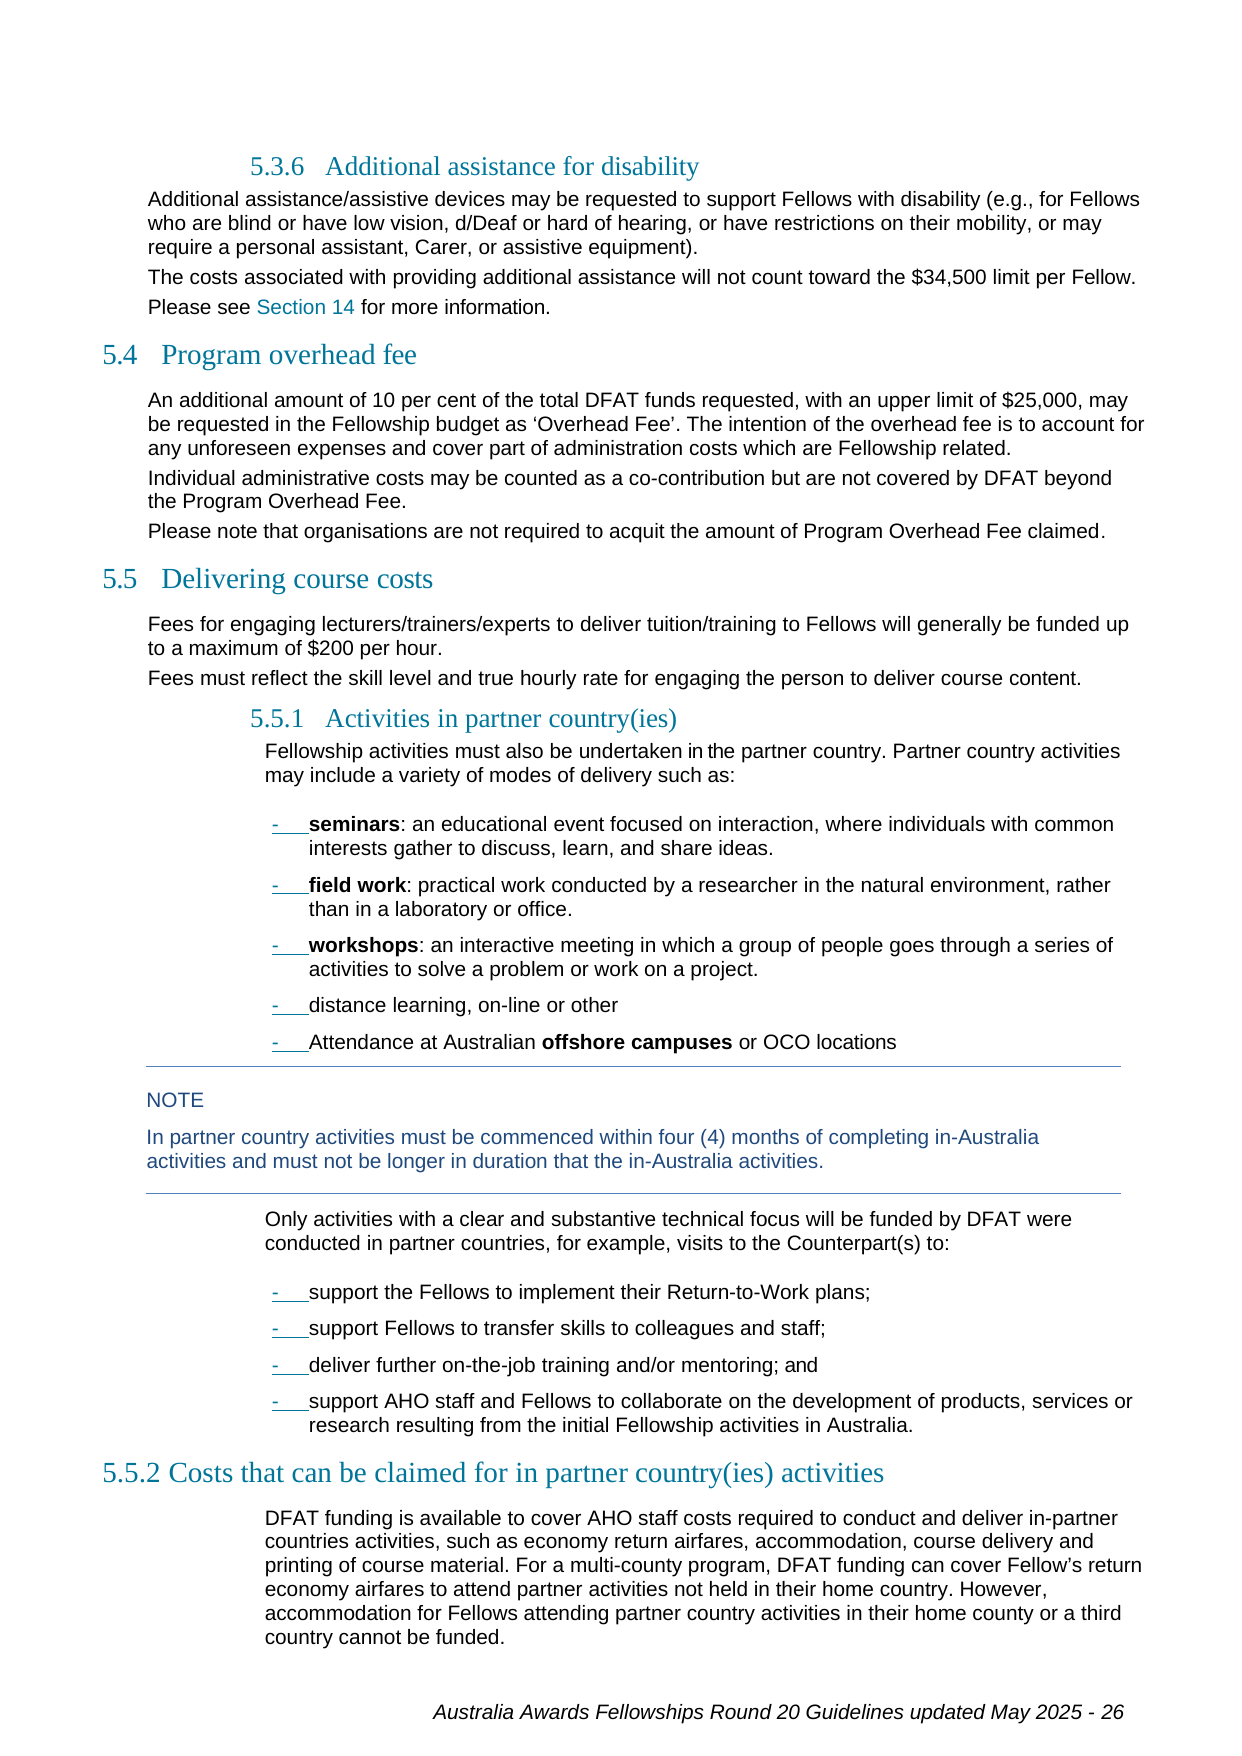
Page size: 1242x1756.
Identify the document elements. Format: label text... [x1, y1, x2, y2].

picture [350, 156, 354, 173]
text The costs associated with providing additional assistance will not count toward the $34,500 limit per Fellow. [148, 265, 1146, 289]
list field work: practical work conducted by a researcher in the natural environment, rather than in a laboratory or office. [272, 872, 1146, 920]
list support Fellows to transfer skills to colleagues and staff; [272, 1316, 1146, 1340]
list workshops: an interactive meeting in which a group of people goes through a series of activities to solve a problem or work on a project. [272, 933, 1146, 981]
text NOTE [146, 1067, 1121, 1103]
list deliver further on-the-job training and/or mentoring; and [272, 1353, 1146, 1377]
text Fellowship activities must also be undertaken in the partner country. Partner country activities may include a variety of modes of delivery such as: [264, 739, 1146, 787]
text Only activities with a clear and substantive technical focus will be funded by DFAT were conducted in partner countries, for example, visits to the Counterpart(s) to: [264, 1207, 1146, 1255]
list support the Fellows to implement their Return-to-Work plans; [272, 1280, 1146, 1304]
text Fees for engaging lecturers/trainers/experts to deliver tuition/training to Fellows will generally be funded up to a maximum of $200 per hour. [148, 612, 1146, 659]
text In partner country activities must be commenced within four (4) months of completing in-Australia activities and must not be longer in duration that the in-Australia activities. [146, 1103, 1121, 1193]
text Please note that organisations are not required to acquit the amount of Program Overhead Fee claimed. [148, 519, 1146, 543]
text DFAT funding is available to cover AHO staff costs required to conduct and deliver in-partner countries activities, such as economy return airfares, accommodation, course delivery and printing of course material. For a multi-county program, DFAT funding can cover Fellow’s return economy airfares to attend partner activities not held in their home country. However, accommodation for Fellows attending partner country activities in their home county or a third country cannot be funded. [264, 1505, 1146, 1649]
list distance learning, on-line or other [272, 993, 1146, 1017]
text Individual administrative costs may be counted as a co-contribution but are not covered by DFAT beyond the Program Overhead Fee. [148, 465, 1146, 513]
text An additional amount of 10 per cent of the total DFAT funds requested, with an upper limit of $25,000, may be requested in the Fellowship budget as ‘Overhead Fee’. The intention of the overhead fee is to account for any unforeseen expenses and cover part of administration costs which are Fellowship related. [148, 387, 1146, 459]
text Additional assistance for disability [250, 150, 1146, 181]
list support AHO staff and Fellows to collaborate on the development of products, services or research resulting from the initial Fellowship activities in Australia. [272, 1389, 1146, 1437]
list seminars: an educational event focused on interaction, where individuals with common interests gather to discuss, learn, and share ideas. [272, 812, 1146, 860]
list Program overhead fee [102, 337, 1225, 370]
list Delivering course costs [102, 561, 1225, 594]
text Additional assistance/assistive devices may be requested to support Fellows with disability (e.g., for Fellows who are blind or have low vision, d/Deaf or hard of hearing, or have restrictions on their mobility, or may require a personal assistant, Carer, or assistive equipment). [148, 187, 1146, 259]
list Attendance at Australian offshore campuses or OCO locations [272, 1030, 1146, 1054]
text Please see Section 14 for more information. [148, 295, 1146, 319]
list Costs that can be claimed for in partner country(ies) activities [102, 1455, 1225, 1488]
text Fees must reflect the skill level and true hourly rate for engaging the person to deliver course content. [148, 666, 1146, 689]
text Activities in partner country(ies) [250, 702, 1146, 733]
